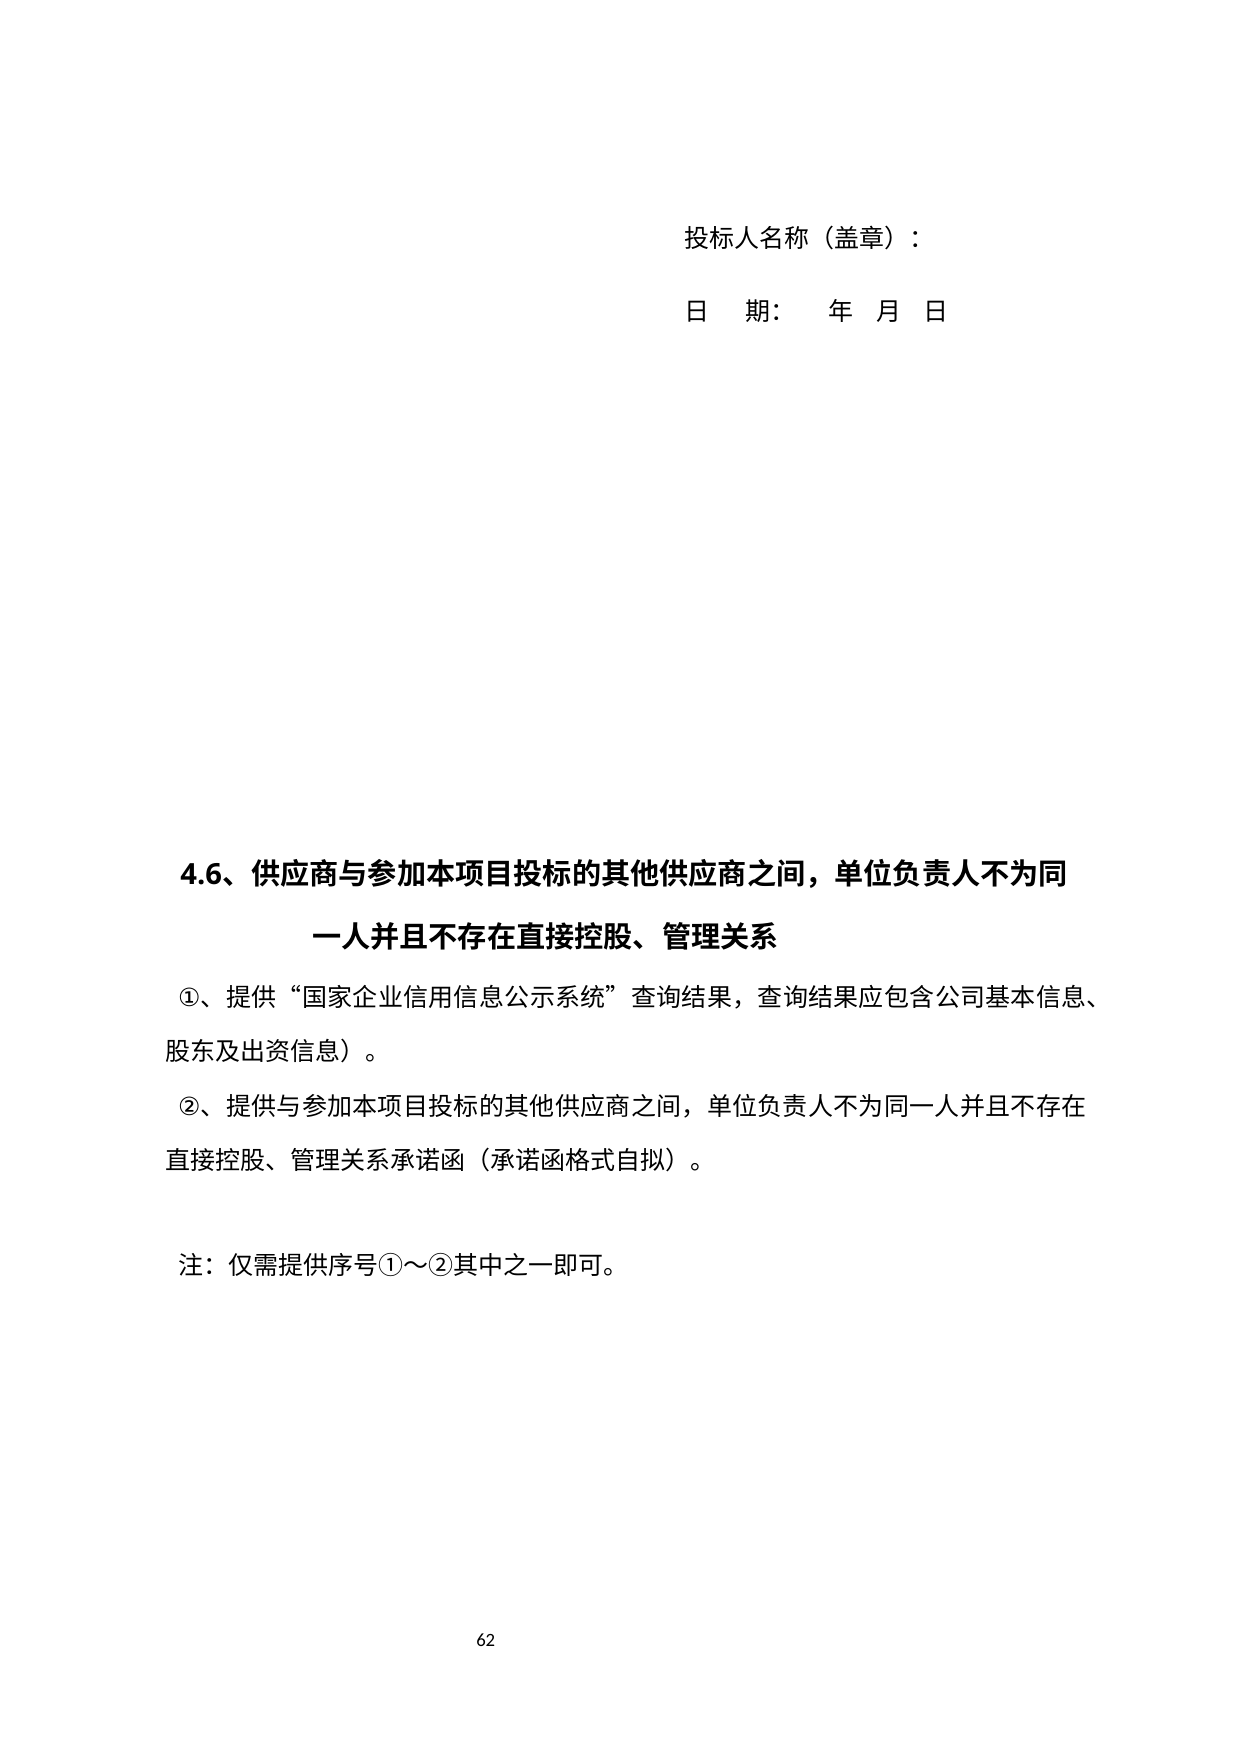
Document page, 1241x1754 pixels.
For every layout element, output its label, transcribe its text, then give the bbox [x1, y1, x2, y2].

text 4.6、供应商与参加本项目投标的其他供应商之间，单位负责人不为同 [165, 850, 1087, 893]
text ①、提供“国家企业信用信息公示系统”查询结果，查询结果应包含公司基本信息、股东及出资信息）。 [165, 977, 1087, 1068]
text 注：仅需提供序号①～②其中之一即可。 [165, 1246, 1087, 1282]
text 投标人名称（盖章）： [165, 218, 1087, 255]
text 日 期： 年 月 日 [165, 291, 1087, 327]
text ②、提供与参加本项目投标的其他供应商之间，单位负责人不为同一人并且不存在直接控股、管理关系承诺函（承诺函格式自拟）。 [165, 1086, 1087, 1177]
text 一人并且不存在直接控股、管理关系 [165, 914, 1087, 956]
